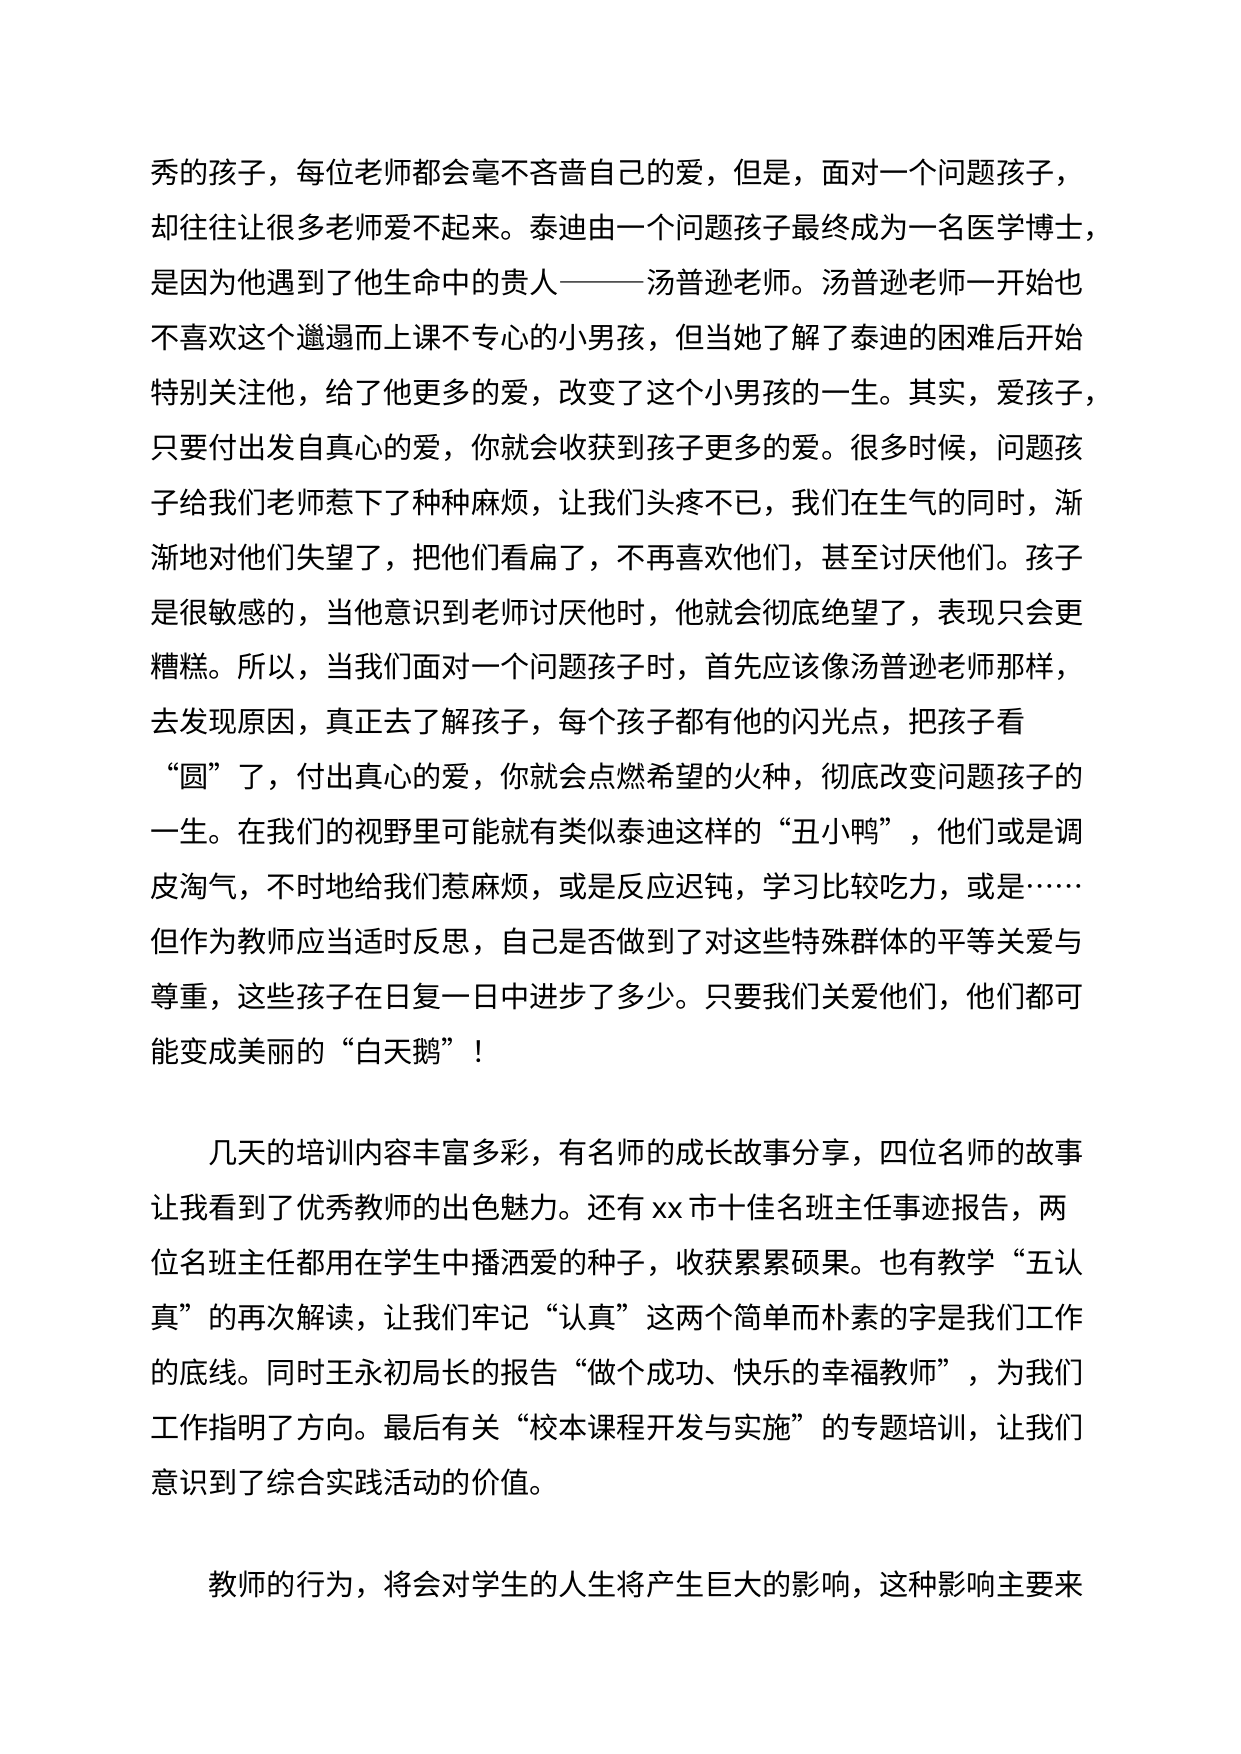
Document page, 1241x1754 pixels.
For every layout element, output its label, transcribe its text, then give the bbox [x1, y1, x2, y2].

text 几天的培训内容丰富多彩，有名师的成长故事分享，四位名师的故事让我看到了优秀教师的出色魅力。还有xx市十佳名班主任事迹报告，两位名班主任都用在学生中播洒爱的种子，收获累累硕果。也有教学“五认真”的再次解读，让我们牢记“认真”这两个简单而朴素的字是我们工作的底线。同时王永初局长的报告“做个成功、快乐的幸福教师”，为我们工作指明了方向。最后有关“校本课程开发与实施”的专题培训，让我们意识到了综合实践活动的价值。 [150, 1130, 1090, 1502]
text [150, 1561, 1090, 1604]
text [150, 150, 1090, 1071]
